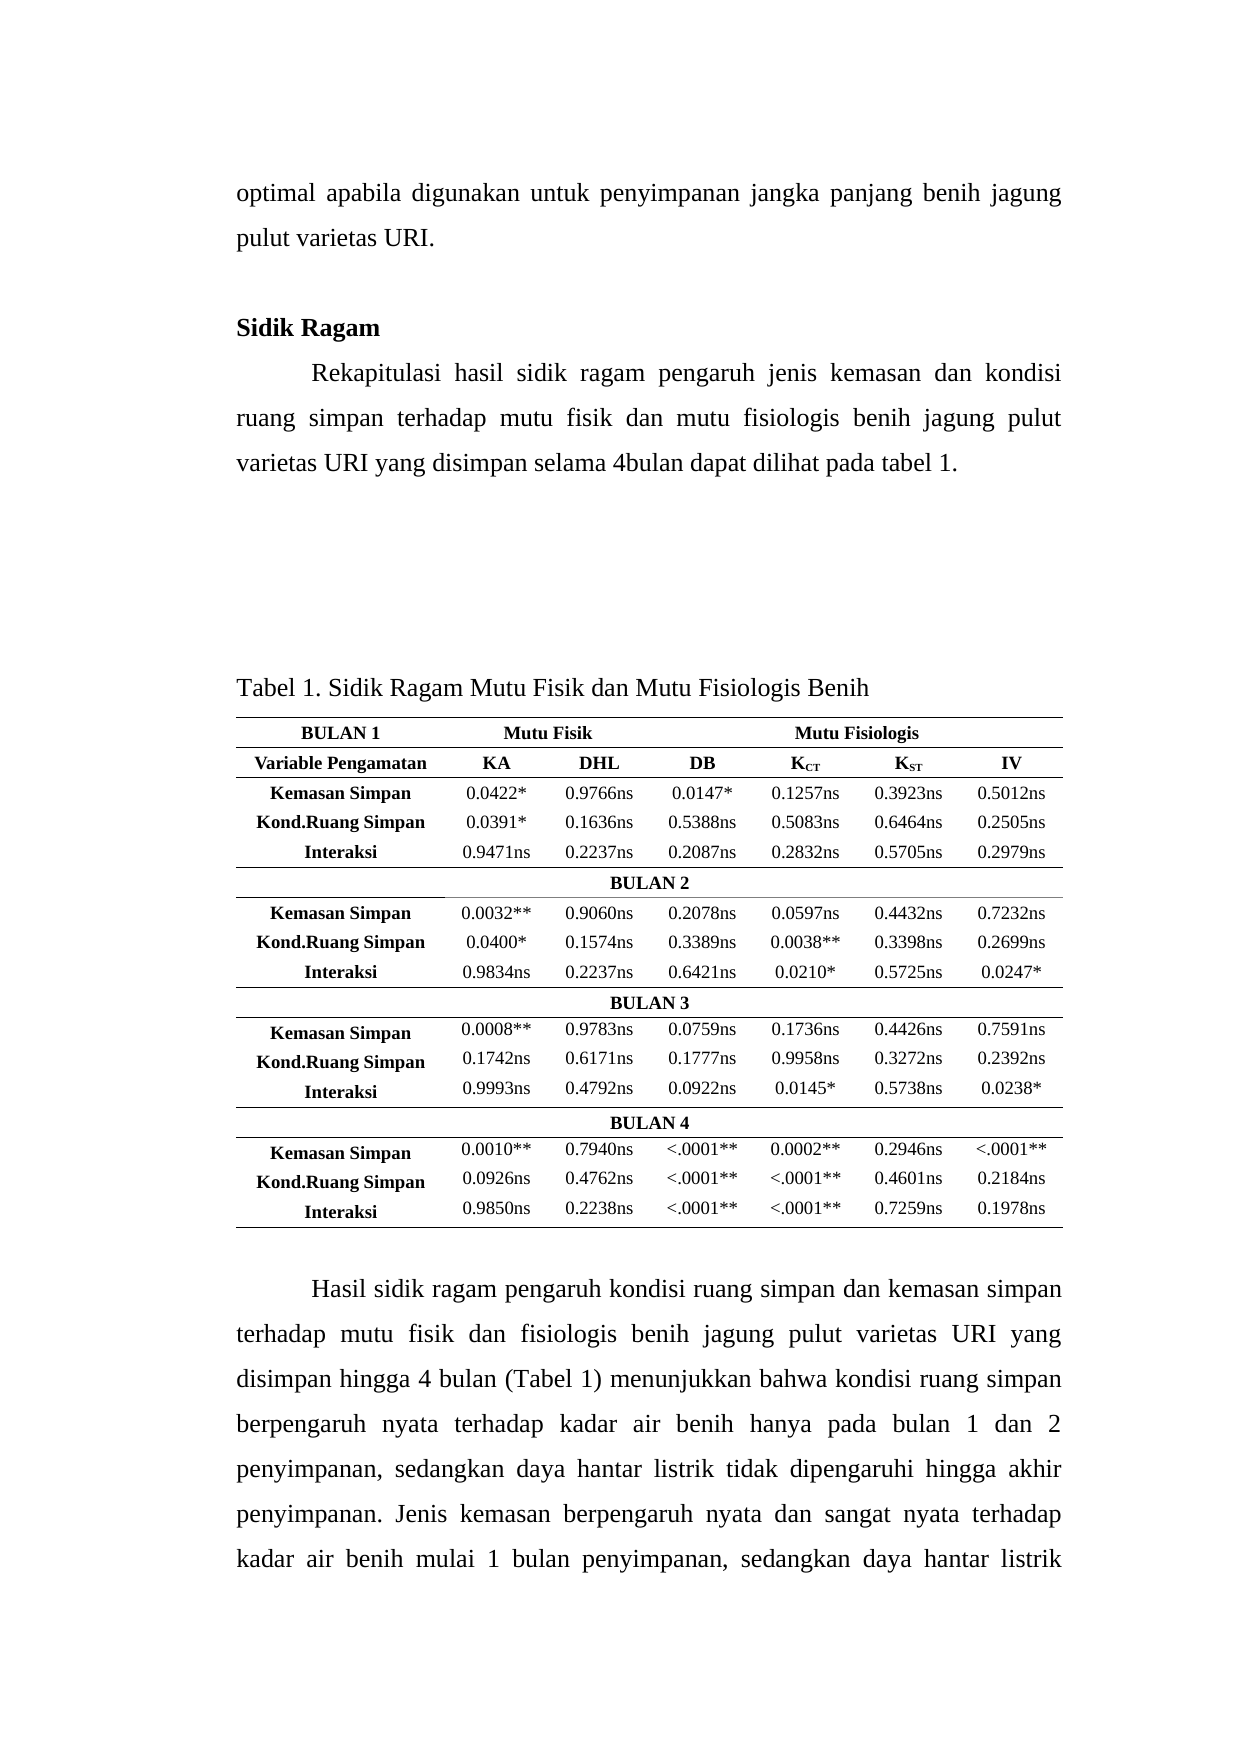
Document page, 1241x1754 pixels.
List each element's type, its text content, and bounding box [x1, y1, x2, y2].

table_cell Kond.Ruang Simpan [236, 927, 445, 957]
table_cell 0.0759ns [651, 1018, 754, 1047]
table_cell 0.0391* [445, 807, 548, 837]
table_cell 0.6171ns [548, 1047, 651, 1077]
table_cell KST [857, 748, 960, 777]
table_cell <.0001** [960, 1138, 1063, 1167]
table_cell 0.1636ns [548, 807, 651, 837]
table_cell Variable Pengamatan [236, 748, 445, 777]
table_cell 0.0247* [960, 957, 1063, 987]
table_cell <.0001** [651, 1138, 754, 1167]
table_cell 0.7591ns [960, 1018, 1063, 1047]
table_cell 0.1574ns [548, 927, 651, 957]
table_cell 0.2832ns [754, 837, 857, 867]
table_cell 0.0145* [754, 1077, 857, 1107]
table_cell 0.5705ns [857, 837, 960, 867]
table_cell Kond.Ruang Simpan [236, 807, 445, 837]
table_cell 0.1257ns [754, 778, 857, 807]
table_cell 0.0147* [651, 778, 754, 807]
table_cell 0.9958ns [754, 1047, 857, 1077]
table_cell 0.9471ns [445, 837, 548, 867]
table_cell KCT [754, 748, 857, 777]
table_cell 0.1736ns [754, 1018, 857, 1047]
table_cell BULAN 4 [236, 1108, 1063, 1137]
table_cell <.0001** [754, 1167, 857, 1197]
table_cell 0.5388ns [651, 807, 754, 837]
table_cell 0.0002** [754, 1138, 857, 1167]
table_cell 0.2505ns [960, 807, 1063, 837]
table_cell 0.4792ns [548, 1077, 651, 1107]
table_cell 0.2392ns [960, 1047, 1063, 1077]
table_cell <.0001** [651, 1167, 754, 1197]
table_cell Interaksi [236, 1197, 445, 1227]
table_cell 0.3923ns [857, 778, 960, 807]
table_cell 0.4426ns [857, 1018, 960, 1047]
table_cell IV [960, 748, 1063, 777]
table_cell <.0001** [651, 1197, 754, 1227]
table_cell 0.3389ns [651, 927, 754, 957]
table_cell 0.0210* [754, 957, 857, 987]
table_cell 0.0032** [445, 898, 548, 927]
table_cell 0.1978ns [960, 1197, 1063, 1227]
table_cell 0.4432ns [857, 898, 960, 927]
table_cell 0.0038** [754, 927, 857, 957]
table_cell 0.9850ns [445, 1197, 548, 1227]
table_cell 0.6421ns [651, 957, 754, 987]
table_cell 0.6464ns [857, 807, 960, 837]
table_cell 0.9766ns [548, 778, 651, 807]
table_cell 0.2237ns [548, 837, 651, 867]
table_header BULAN 1 [236, 718, 445, 747]
table_cell 0.2979ns [960, 837, 1063, 867]
table_cell 0.0400* [445, 927, 548, 957]
table_cell KA [445, 748, 548, 777]
table_cell 0.5083ns [754, 807, 857, 837]
table_cell 0.2237ns [548, 957, 651, 987]
table_cell 0.0008** [445, 1018, 548, 1047]
table_cell 0.0010** [445, 1138, 548, 1167]
table_cell 0.4762ns [548, 1167, 651, 1197]
table_cell DHL [548, 748, 651, 777]
table_cell <.0001** [754, 1197, 857, 1227]
table_cell Kemasan Simpan [236, 778, 445, 807]
table_cell 0.1742ns [445, 1047, 548, 1077]
table_cell 0.2946ns [857, 1138, 960, 1167]
table_cell 0.5738ns [857, 1077, 960, 1107]
table_cell 0.9834ns [445, 957, 548, 987]
table_cell Interaksi [236, 837, 445, 867]
table_cell BULAN 2 [236, 868, 1063, 897]
table_cell Kemasan Simpan [236, 1018, 445, 1047]
table_header Mutu Fisiologis [651, 718, 1063, 747]
table_cell BULAN 3 [236, 988, 1063, 1017]
table_cell 0.0926ns [445, 1167, 548, 1197]
table_cell 0.4601ns [857, 1167, 960, 1197]
table_cell 0.2078ns [651, 898, 754, 927]
table_cell Interaksi [236, 957, 445, 987]
table_cell Kond.Ruang Simpan [236, 1047, 445, 1077]
table_header Mutu Fisik [445, 718, 651, 747]
table_cell 0.9060ns [548, 898, 651, 927]
table_cell 0.2087ns [651, 837, 754, 867]
table_cell 0.0422* [445, 778, 548, 807]
text Tabel 1. Sidik Ragam Mutu Fisik dan Mutu Fisiologis Benih [236, 672, 1063, 702]
table_cell 0.5012ns [960, 778, 1063, 807]
table_cell 0.9993ns [445, 1077, 548, 1107]
table_cell Interaksi [236, 1077, 445, 1107]
table_cell 0.7259ns [857, 1197, 960, 1227]
text Sidik Ragam [236, 312, 1063, 342]
table_cell 0.2238ns [548, 1197, 651, 1227]
table_cell 0.0597ns [754, 898, 857, 927]
table_cell 0.3398ns [857, 927, 960, 957]
table_cell 0.9783ns [548, 1018, 651, 1047]
table_cell 0.2184ns [960, 1167, 1063, 1197]
table_cell DB [651, 748, 754, 777]
table_cell 0.2699ns [960, 927, 1063, 957]
table_cell 0.5725ns [857, 957, 960, 987]
table_cell 0.0922ns [651, 1077, 754, 1107]
table_cell Kond.Ruang Simpan [236, 1167, 445, 1197]
table_cell Kemasan Simpan [236, 1138, 445, 1167]
table_cell 0.7940ns [548, 1138, 651, 1167]
table_cell 0.1777ns [651, 1047, 754, 1077]
text Rekapitulasi hasil sidik ragam pengaruh jenis kemasan dan kondisi ruang simpan terhadap mutu fisik dan mutu fisiologis benih jagung pulut varietas URI yang disimpan selama 4bulan dapat dilihat pada tabel 1. [236, 357, 1063, 477]
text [236, 1273, 1063, 1573]
table_cell 0.3272ns [857, 1047, 960, 1077]
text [236, 177, 1063, 252]
table_cell Kemasan Simpan [236, 898, 445, 927]
table_cell 0.0238* [960, 1077, 1063, 1107]
table_cell 0.7232ns [960, 898, 1063, 927]
